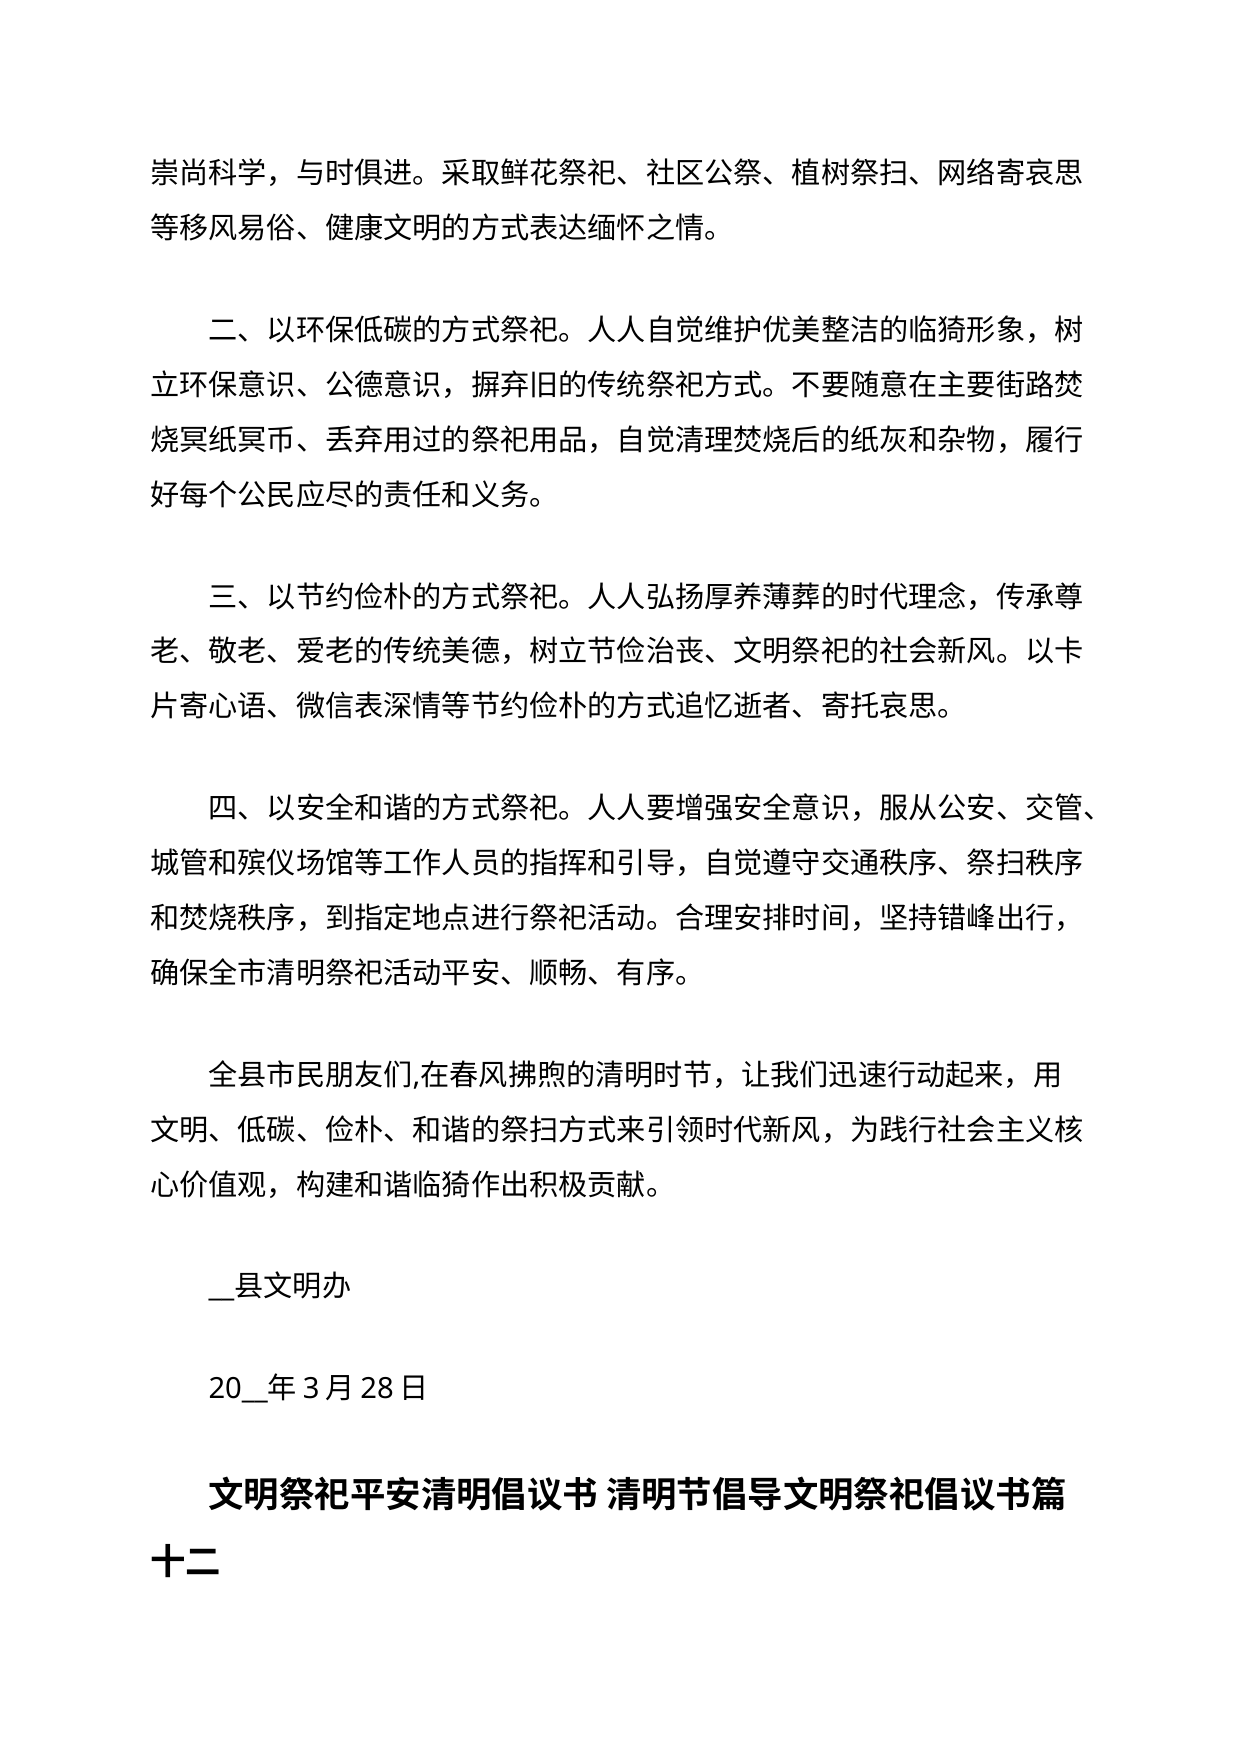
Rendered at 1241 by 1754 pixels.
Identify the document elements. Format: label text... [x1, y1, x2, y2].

text 三、以节约俭朴的方式祭祀。人人弘扬厚养薄葬的时代理念，传承尊老、敬老、爱老的传统美德，树立节俭治丧、文明祭祀的社会新风。以卡片寄心语、微信表深情等节约俭朴的方式追忆逝者、寄托哀思。 [150, 573, 1090, 725]
text 全县市民朋友们,在春风拂煦的清明时节，让我们迅速行动起来，用文明、低碳、俭朴、和谐的祭扫方式来引领时代新风，为践行社会主义核心价值观，构建和谐临猗作出积极贡献。 [150, 1051, 1090, 1203]
text 四、以安全和谐的方式祭祀。人人要增强安全意识，服从公安、交管、城管和殡仪场馆等工作人员的指挥和引导，自觉遵守交通秩序、祭扫秩序和焚烧秩序，到指定地点进行祭祀活动。合理安排时间，坚持错峰出行，确保全市清明祭祀活动平安、顺畅、有序。 [150, 785, 1090, 992]
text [150, 150, 1090, 247]
text 文明祭祀平安清明倡议书 清明节倡导文明祭祀倡议书篇十二 [150, 1467, 1090, 1584]
text 二、以环保低碳的方式祭祀。人人自觉维护优美整洁的临猗形象，树立环保意识、公德意识，摒弃旧的传统祭祀方式。不要随意在主要街路焚烧冥纸冥币、丢弃用过的祭祀用品，自觉清理焚烧后的纸灰和杂物，履行好每个公民应尽的责任和义务。 [150, 307, 1090, 514]
text 20__年3月28日 [150, 1365, 1090, 1407]
text __县文明办 [150, 1263, 1090, 1305]
